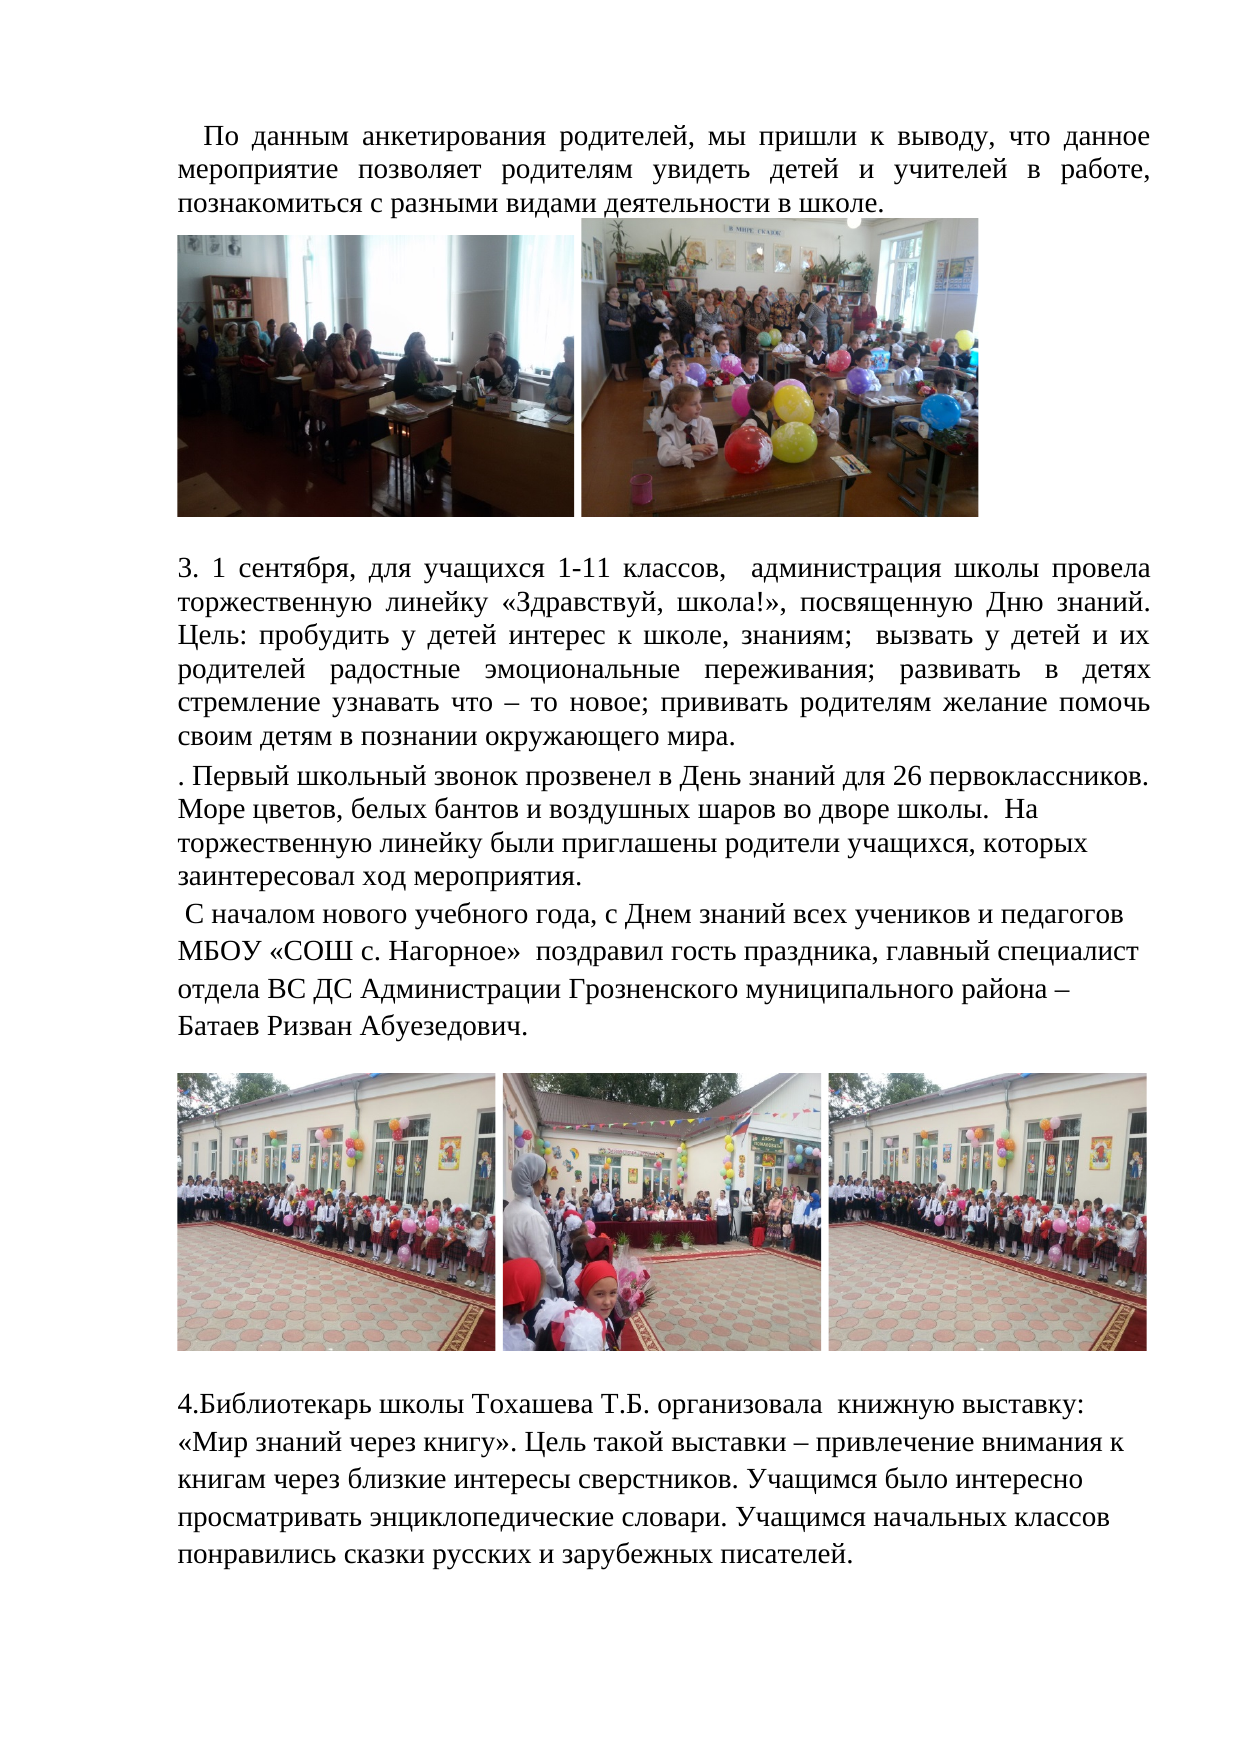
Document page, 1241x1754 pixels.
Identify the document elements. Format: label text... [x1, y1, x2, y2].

picture [828, 1073, 1147, 1351]
picture [581, 218, 979, 517]
picture [502, 1073, 822, 1351]
text 4.Библиотекарь школы Тохашева Т.Б. организовала книжную выставку: «Мир знаний через книгу». Цель такой выставки – привлечение внимания к книгам через близкие интересы сверстников. Учащимся было интересно просматривать энциклопедические словари. Учащимся начальных классов понравились сказки русских и зарубежных писателей. [177, 1382, 1152, 1570]
text С началом нового учебного года, с Днем знаний всех учеников и педагогов МБОУ «СОШ с. Нагорное» поздравил гость праздника, главный специалист отдела ВС ДС Администрации Грозненского муниципального района – Батаев Ризван Абуезедович. [177, 892, 1152, 1042]
picture [177, 1073, 496, 1351]
text . Первый школьный звонок прозвенел в День знаний для 26 первоклассников. Море цветов, белых бантов и воздушных шаров во дворе школы. На торжественную линейку были приглашены родители учащихся, которых заинтересовал ход мероприятия. [177, 758, 1152, 892]
text По данным анкетирования родителей, мы пришли к выводу, что данное мероприятие позволяет родителям увидеть детей и учителей в работе, познакомиться с разными видами деятельности в школе. [177, 118, 1152, 219]
text 3. 1 сентября, для учащихся 1-11 классов, администрация школы провела торжественную линейку «Здравствуй, школа!», посвященную Дню знаний. Цель: пробудить у детей интерес к школе, знаниям; вызвать у детей и их родителей радостные эмоциональные переживания; развивать в детях стремление узнавать что – то новое; прививать родителям желание помочь своим детям в познании окружающего мира. [177, 550, 1152, 751]
picture [177, 235, 575, 517]
